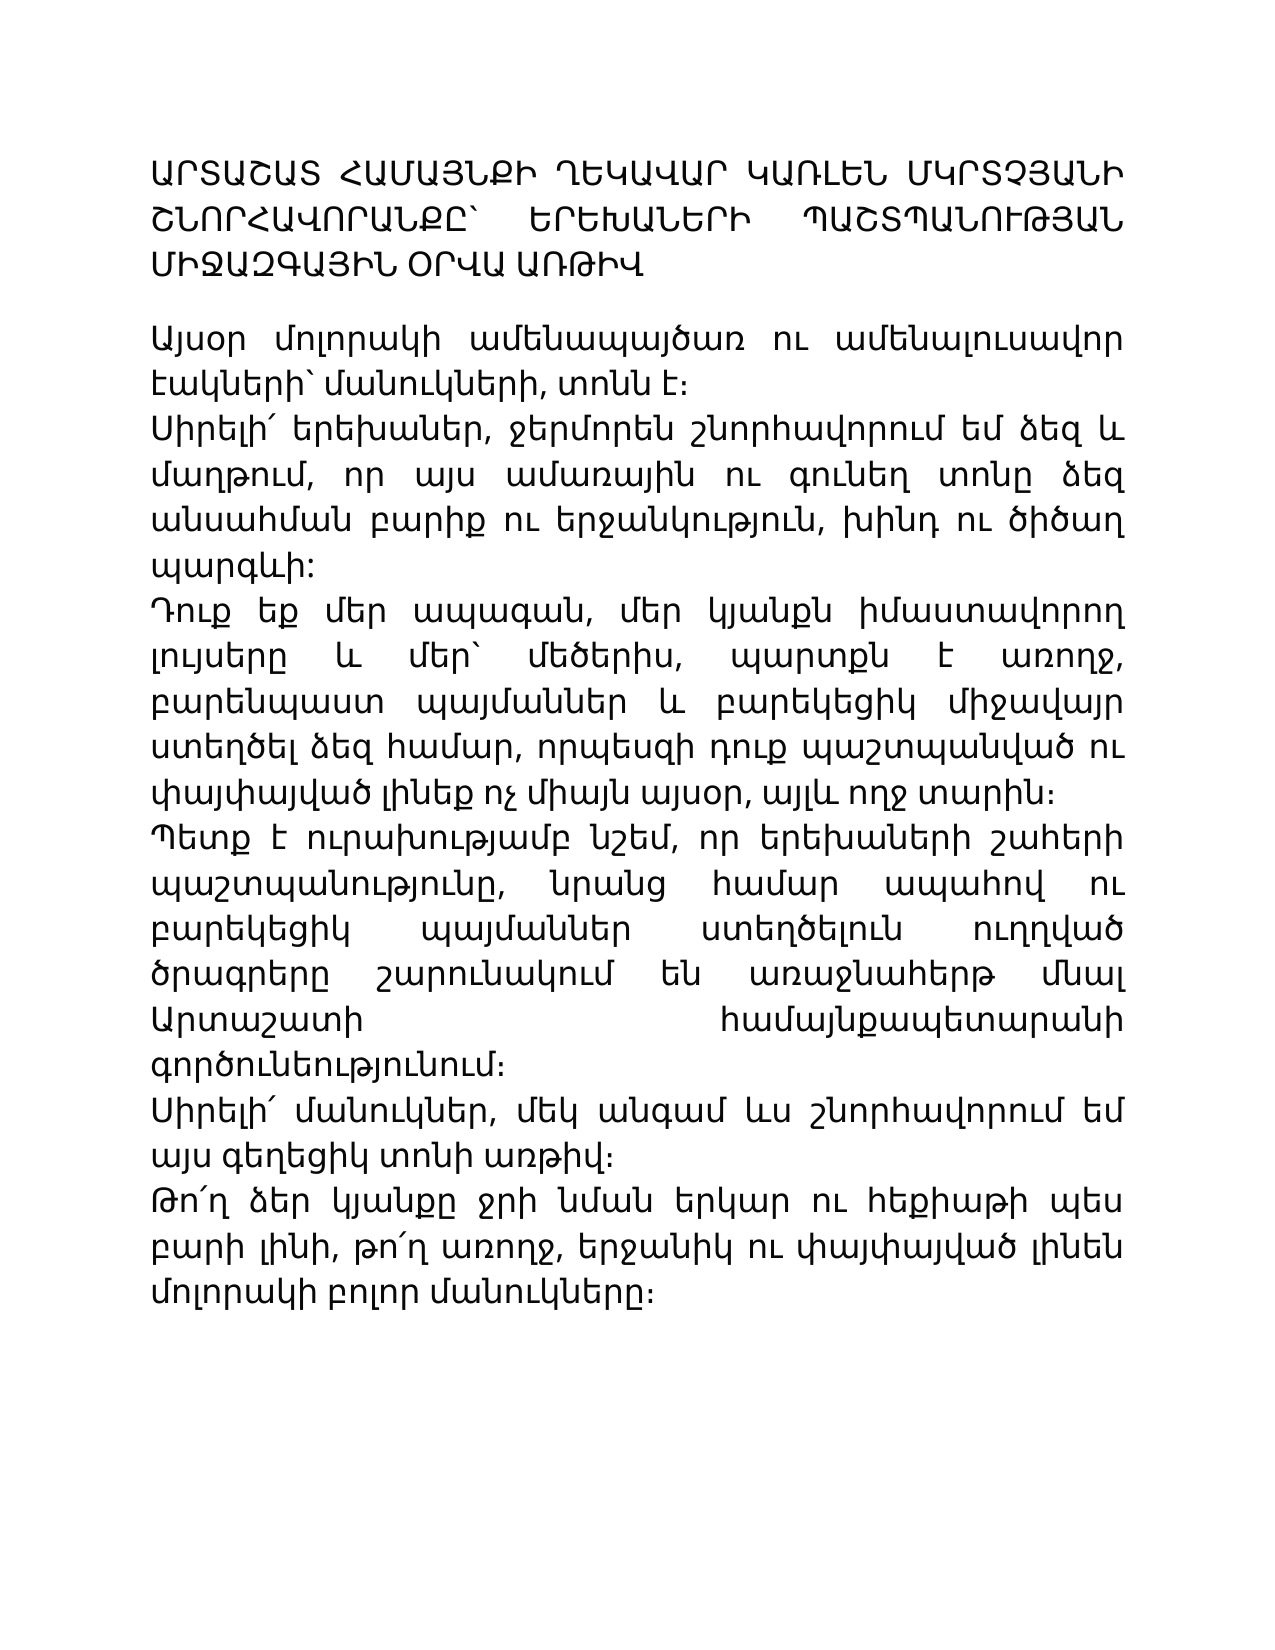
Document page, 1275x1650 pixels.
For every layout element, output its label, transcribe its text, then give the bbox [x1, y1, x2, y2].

text Պետք է ուրախությամբ նշեմ, որ երեխաների շահերի պաշտպանությունը, նրանց համար ապահով ու բարեկեցիկ պայմաններ ստեղծելուն ուղղված ծրագրերը շարունակում են առաջնահերթ մնալ Արտաշատի համայնքապետարանի գործունեությունում։ [150, 814, 1125, 1086]
text Դուք եք մեր ապագան, մեր կյանքն իմաստավորող լույսերը և մեր` մեծերիս, պարտքն է առողջ, բարենպաստ պայմաններ և բարեկեցիկ միջավայր ստեղծել ձեզ համար, որպեսզի դուք պաշտպանված ու փայփայված լինեք ոչ միայն այսօր, այլև ողջ տարին։ [150, 587, 1125, 814]
text Սիրելի՛ մանուկներ, մեկ անգամ ևս շնորհավորում եմ այս գեղեցիկ տոնի առթիվ։ [150, 1086, 1125, 1177]
text Այսօր մոլորակի ամենապայծառ ու ամենալուսավոր էակների` մանուկների, տոնն է։ [150, 314, 1125, 405]
text Թո՛ղ ձեր կյանքը ջրի նման երկար ու հեքիաթի պես բարի լինի, թո՛ղ առողջ, երջանիկ ու փայփայված լինեն մոլորակի բոլոր մանուկները։ [150, 1177, 1125, 1313]
text ԱՐՏԱՇԱՏ ՀԱՄԱՅՆՔԻ ՂԵԿԱՎԱՐ ԿԱՌԼԵՆ ՄԿՐՏՉՅԱՆԻ ՇՆՈՐՀԱՎՈՐԱՆՔԸ` ԵՐԵԽԱՆԵՐԻ ՊԱՇՏՊԱՆՈՒԹՅԱՆ ՄԻՋԱԶԳԱՅԻՆ ՕՐՎԱ ԱՌԹԻՎ [150, 150, 1125, 286]
text Սիրելի՛ երեխաներ, ջերմորեն շնորհավորում եմ ձեզ և մաղթում, որ այս ամառային ու գունեղ տոնը ձեզ անսահման բարիք ու երջանկություն, խինդ ու ծիծաղ պարգևի: [150, 405, 1125, 587]
